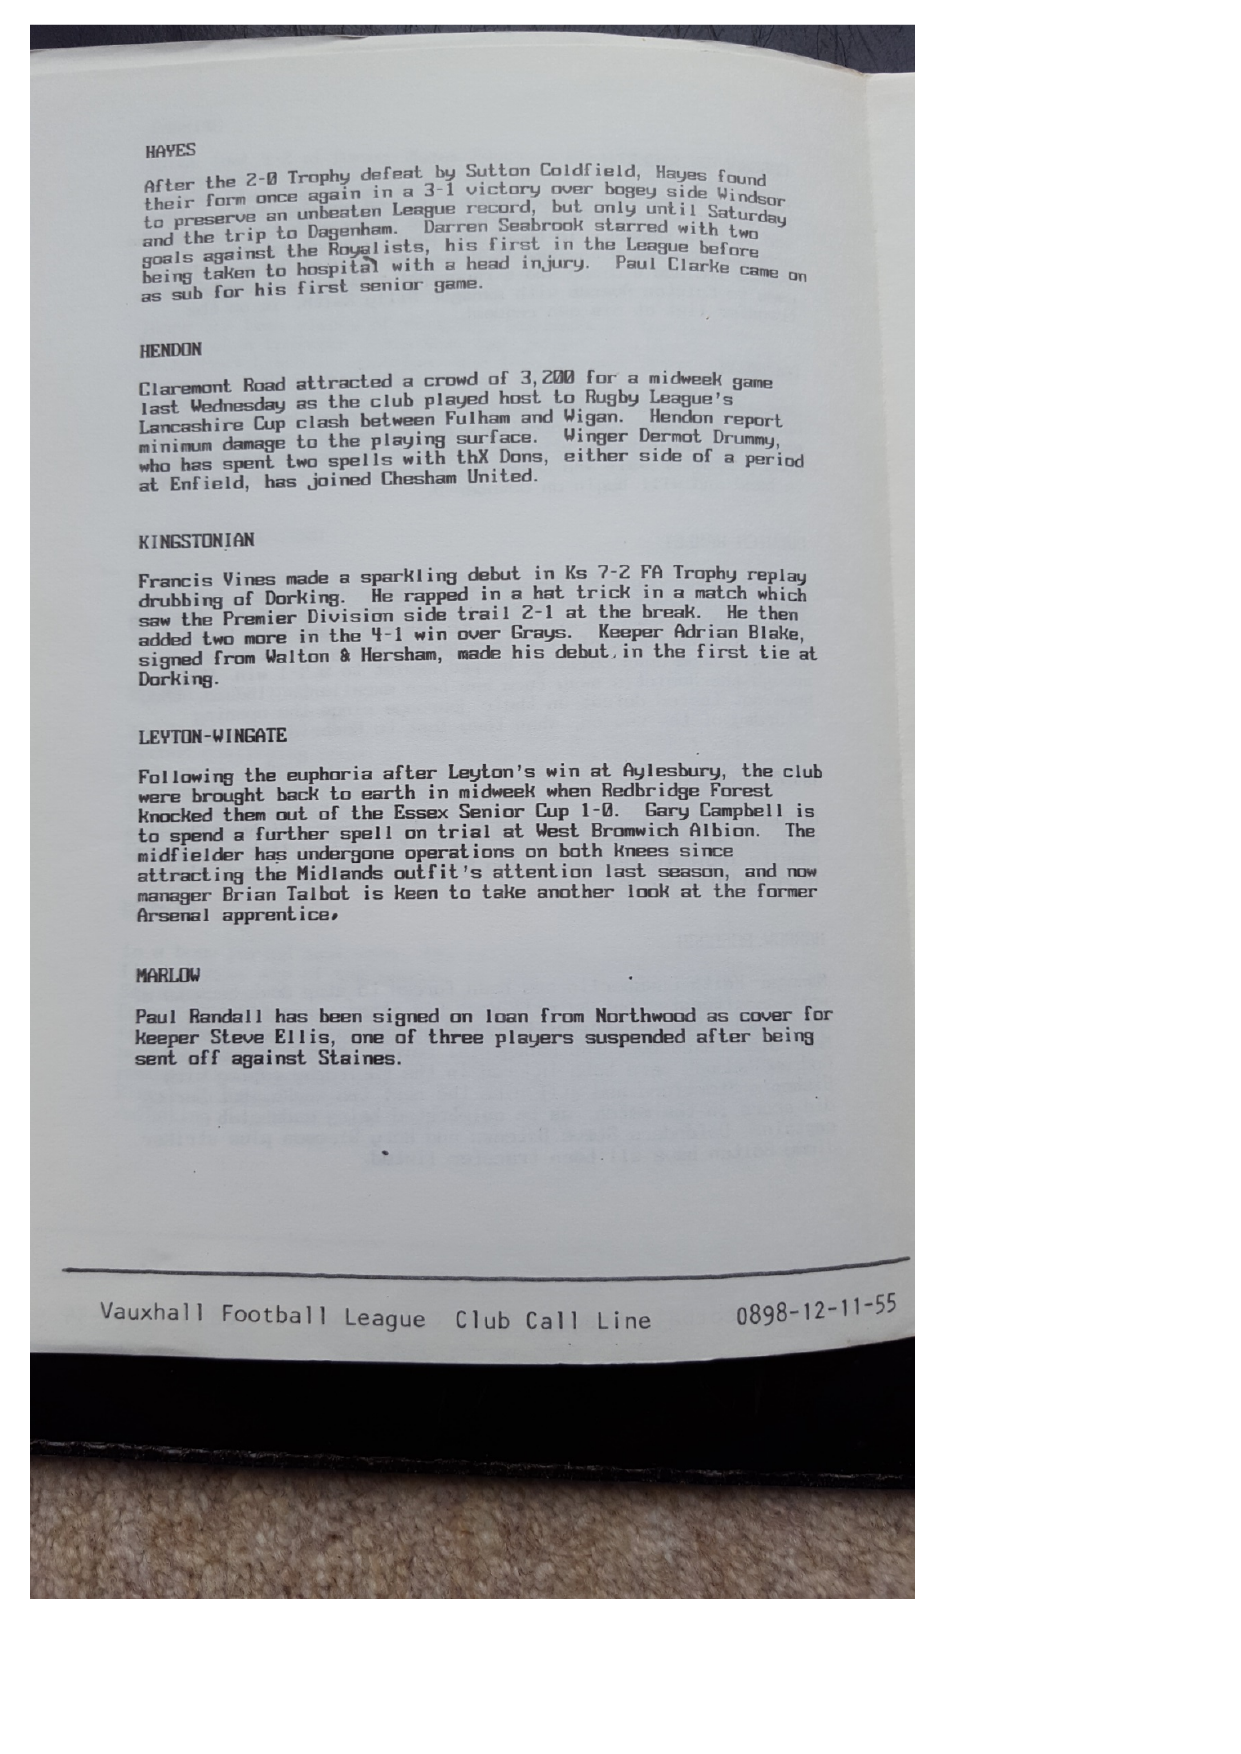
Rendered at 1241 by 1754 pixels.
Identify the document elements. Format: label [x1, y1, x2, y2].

picture [31, 26, 915, 1599]
